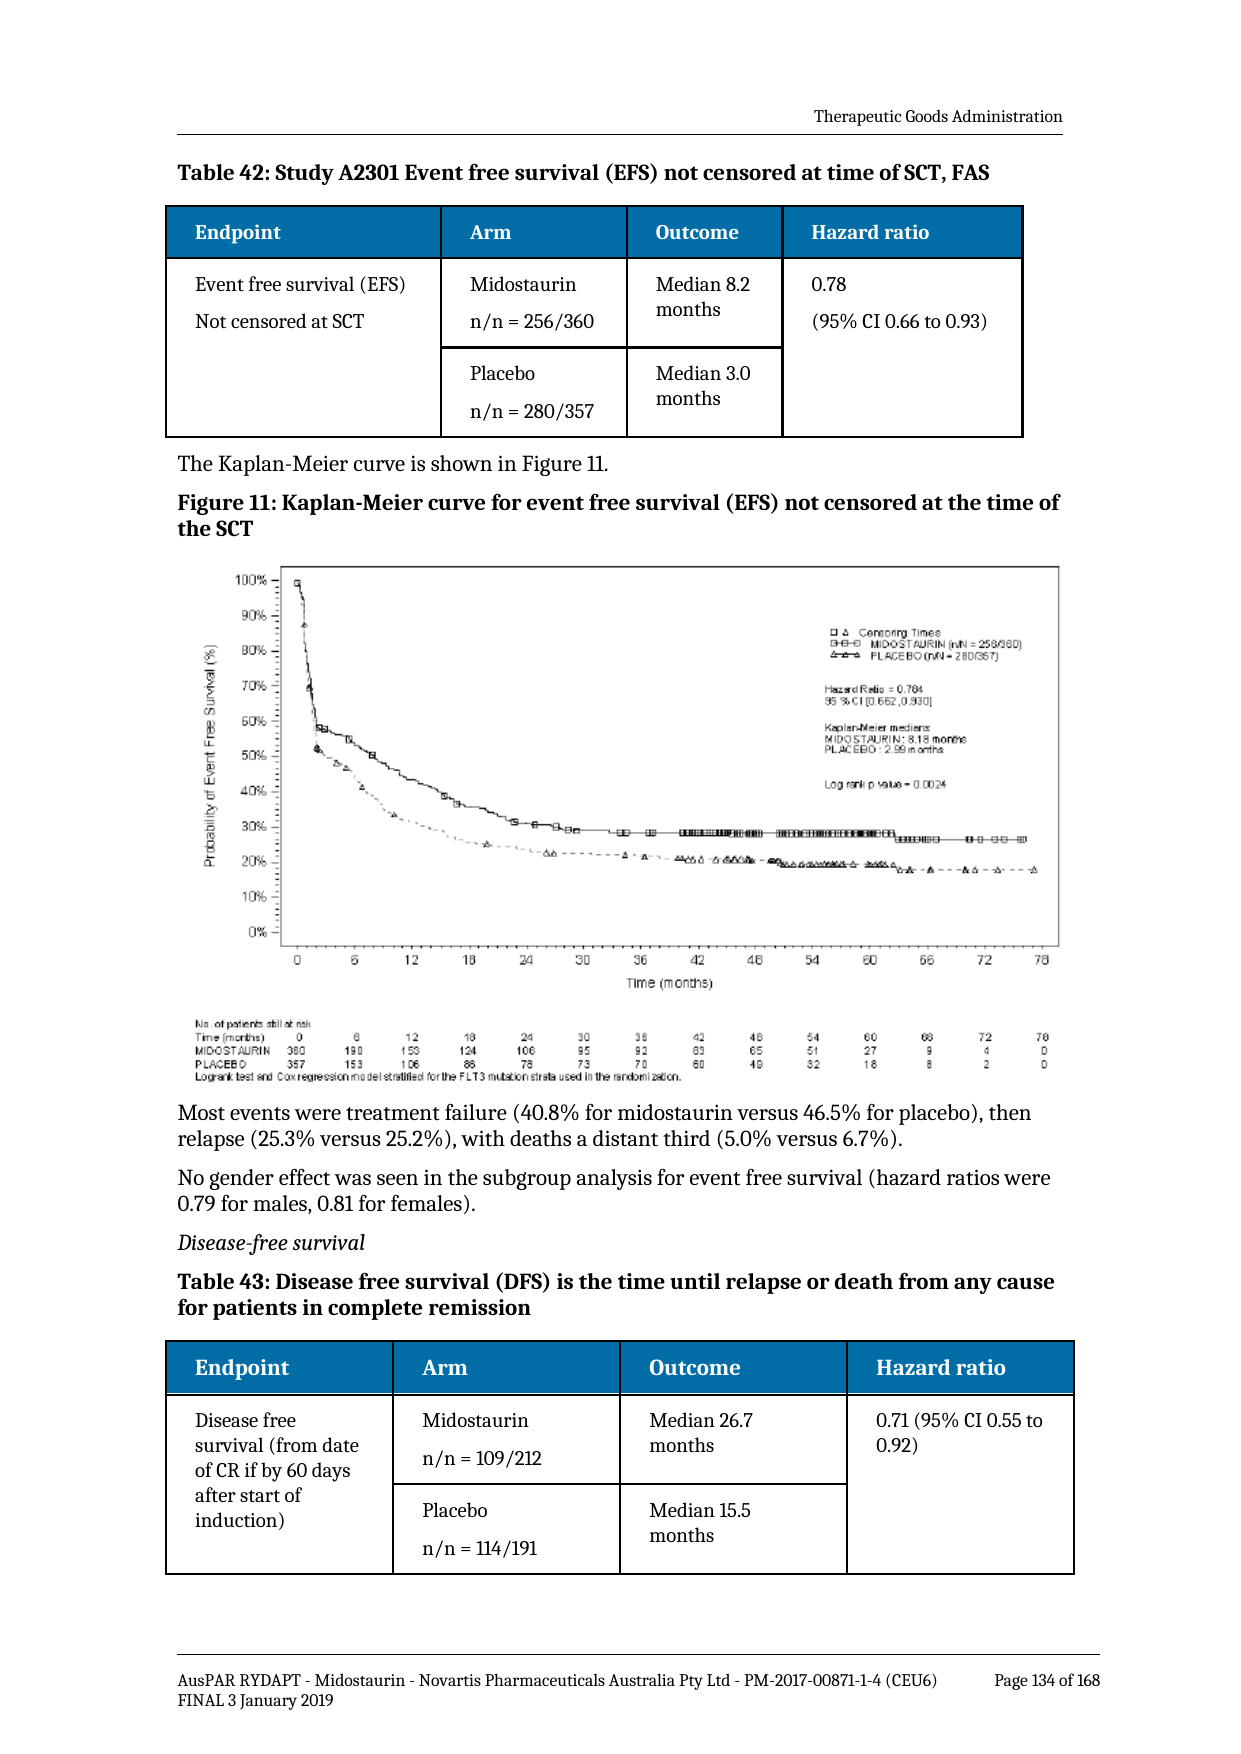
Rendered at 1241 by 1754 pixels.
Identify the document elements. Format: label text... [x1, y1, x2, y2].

title Table 42: Study A2301 Event free survival (EFS) not censored at time of SCT, FAS [177, 160, 1063, 186]
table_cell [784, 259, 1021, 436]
text The Kaplan-Meier curve is shown in Figure 11. [177, 451, 1063, 477]
text No gender effect was seen in the subgroup analysis for event free survival (hazard ratios were 0.79 for males, 0.81 for females). [177, 1164, 1063, 1217]
text Most events were treatment failure (40.8% for midostaurin versus 46.5% for placebo), then relapse (25.3% versus 25.2%), with deaths a distant third (5.0% versus 6.7%). [177, 1099, 1063, 1152]
subtitle Disease-free survival [177, 1230, 1063, 1256]
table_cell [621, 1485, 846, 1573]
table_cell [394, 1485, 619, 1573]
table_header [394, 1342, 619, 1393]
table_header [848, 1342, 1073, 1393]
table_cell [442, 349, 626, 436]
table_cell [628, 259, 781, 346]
title Figure 11: Kaplan-Meier curve for event free survival (EFS) not censored at the time of the SCT [177, 489, 1063, 542]
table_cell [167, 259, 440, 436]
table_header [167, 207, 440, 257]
title Table 43: Disease free survival (DFS) is the time until relapse or death from any cause for patients in complete remission [177, 1269, 1063, 1321]
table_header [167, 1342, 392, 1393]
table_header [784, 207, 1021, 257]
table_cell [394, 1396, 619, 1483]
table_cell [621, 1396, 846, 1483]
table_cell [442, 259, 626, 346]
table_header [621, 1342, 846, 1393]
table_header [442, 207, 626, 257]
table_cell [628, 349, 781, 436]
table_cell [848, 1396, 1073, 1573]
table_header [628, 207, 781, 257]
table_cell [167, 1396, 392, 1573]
